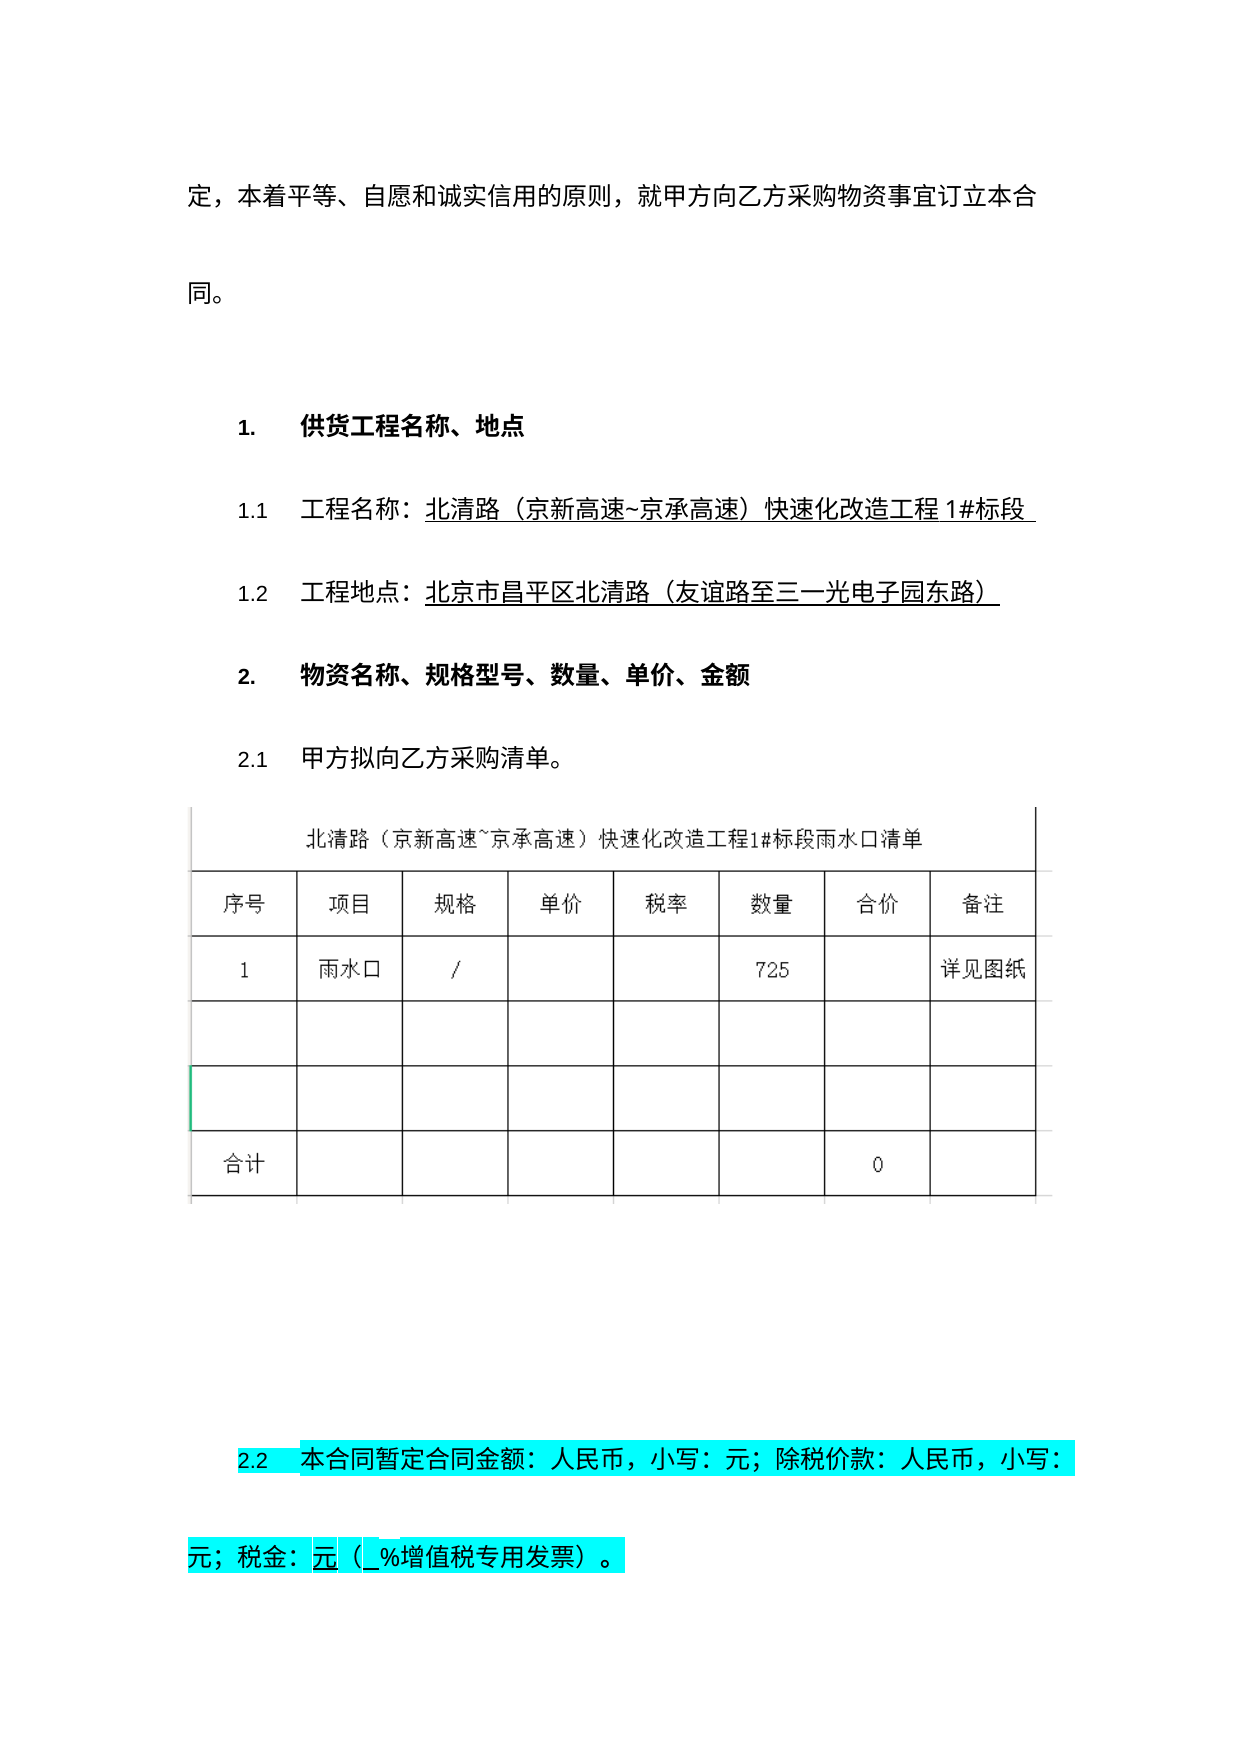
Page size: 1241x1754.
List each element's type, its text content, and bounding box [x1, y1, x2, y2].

subtitle 供货工程名称、地点 [187, 392, 1053, 457]
subtitle 工程名称：北清路（京新高速~京承高速）快速化改造工程1#标段 [187, 475, 1053, 540]
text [187, 162, 1053, 324]
subtitle 甲方拟向乙方采购清单。 [187, 724, 1053, 789]
picture [187, 807, 1053, 1204]
subtitle 物资名称、规格型号、数量、单价、金额 [187, 641, 1053, 706]
subtitle 工程地点：北京市昌平区北清路（友谊路至三一光电子园东路） [187, 558, 1053, 623]
subtitle 本合同暂定合同金额：人民币，小写：元；除税价款：人民币，小写：元；税金：元（ %增值税专用发票）。 [187, 1425, 1053, 1588]
